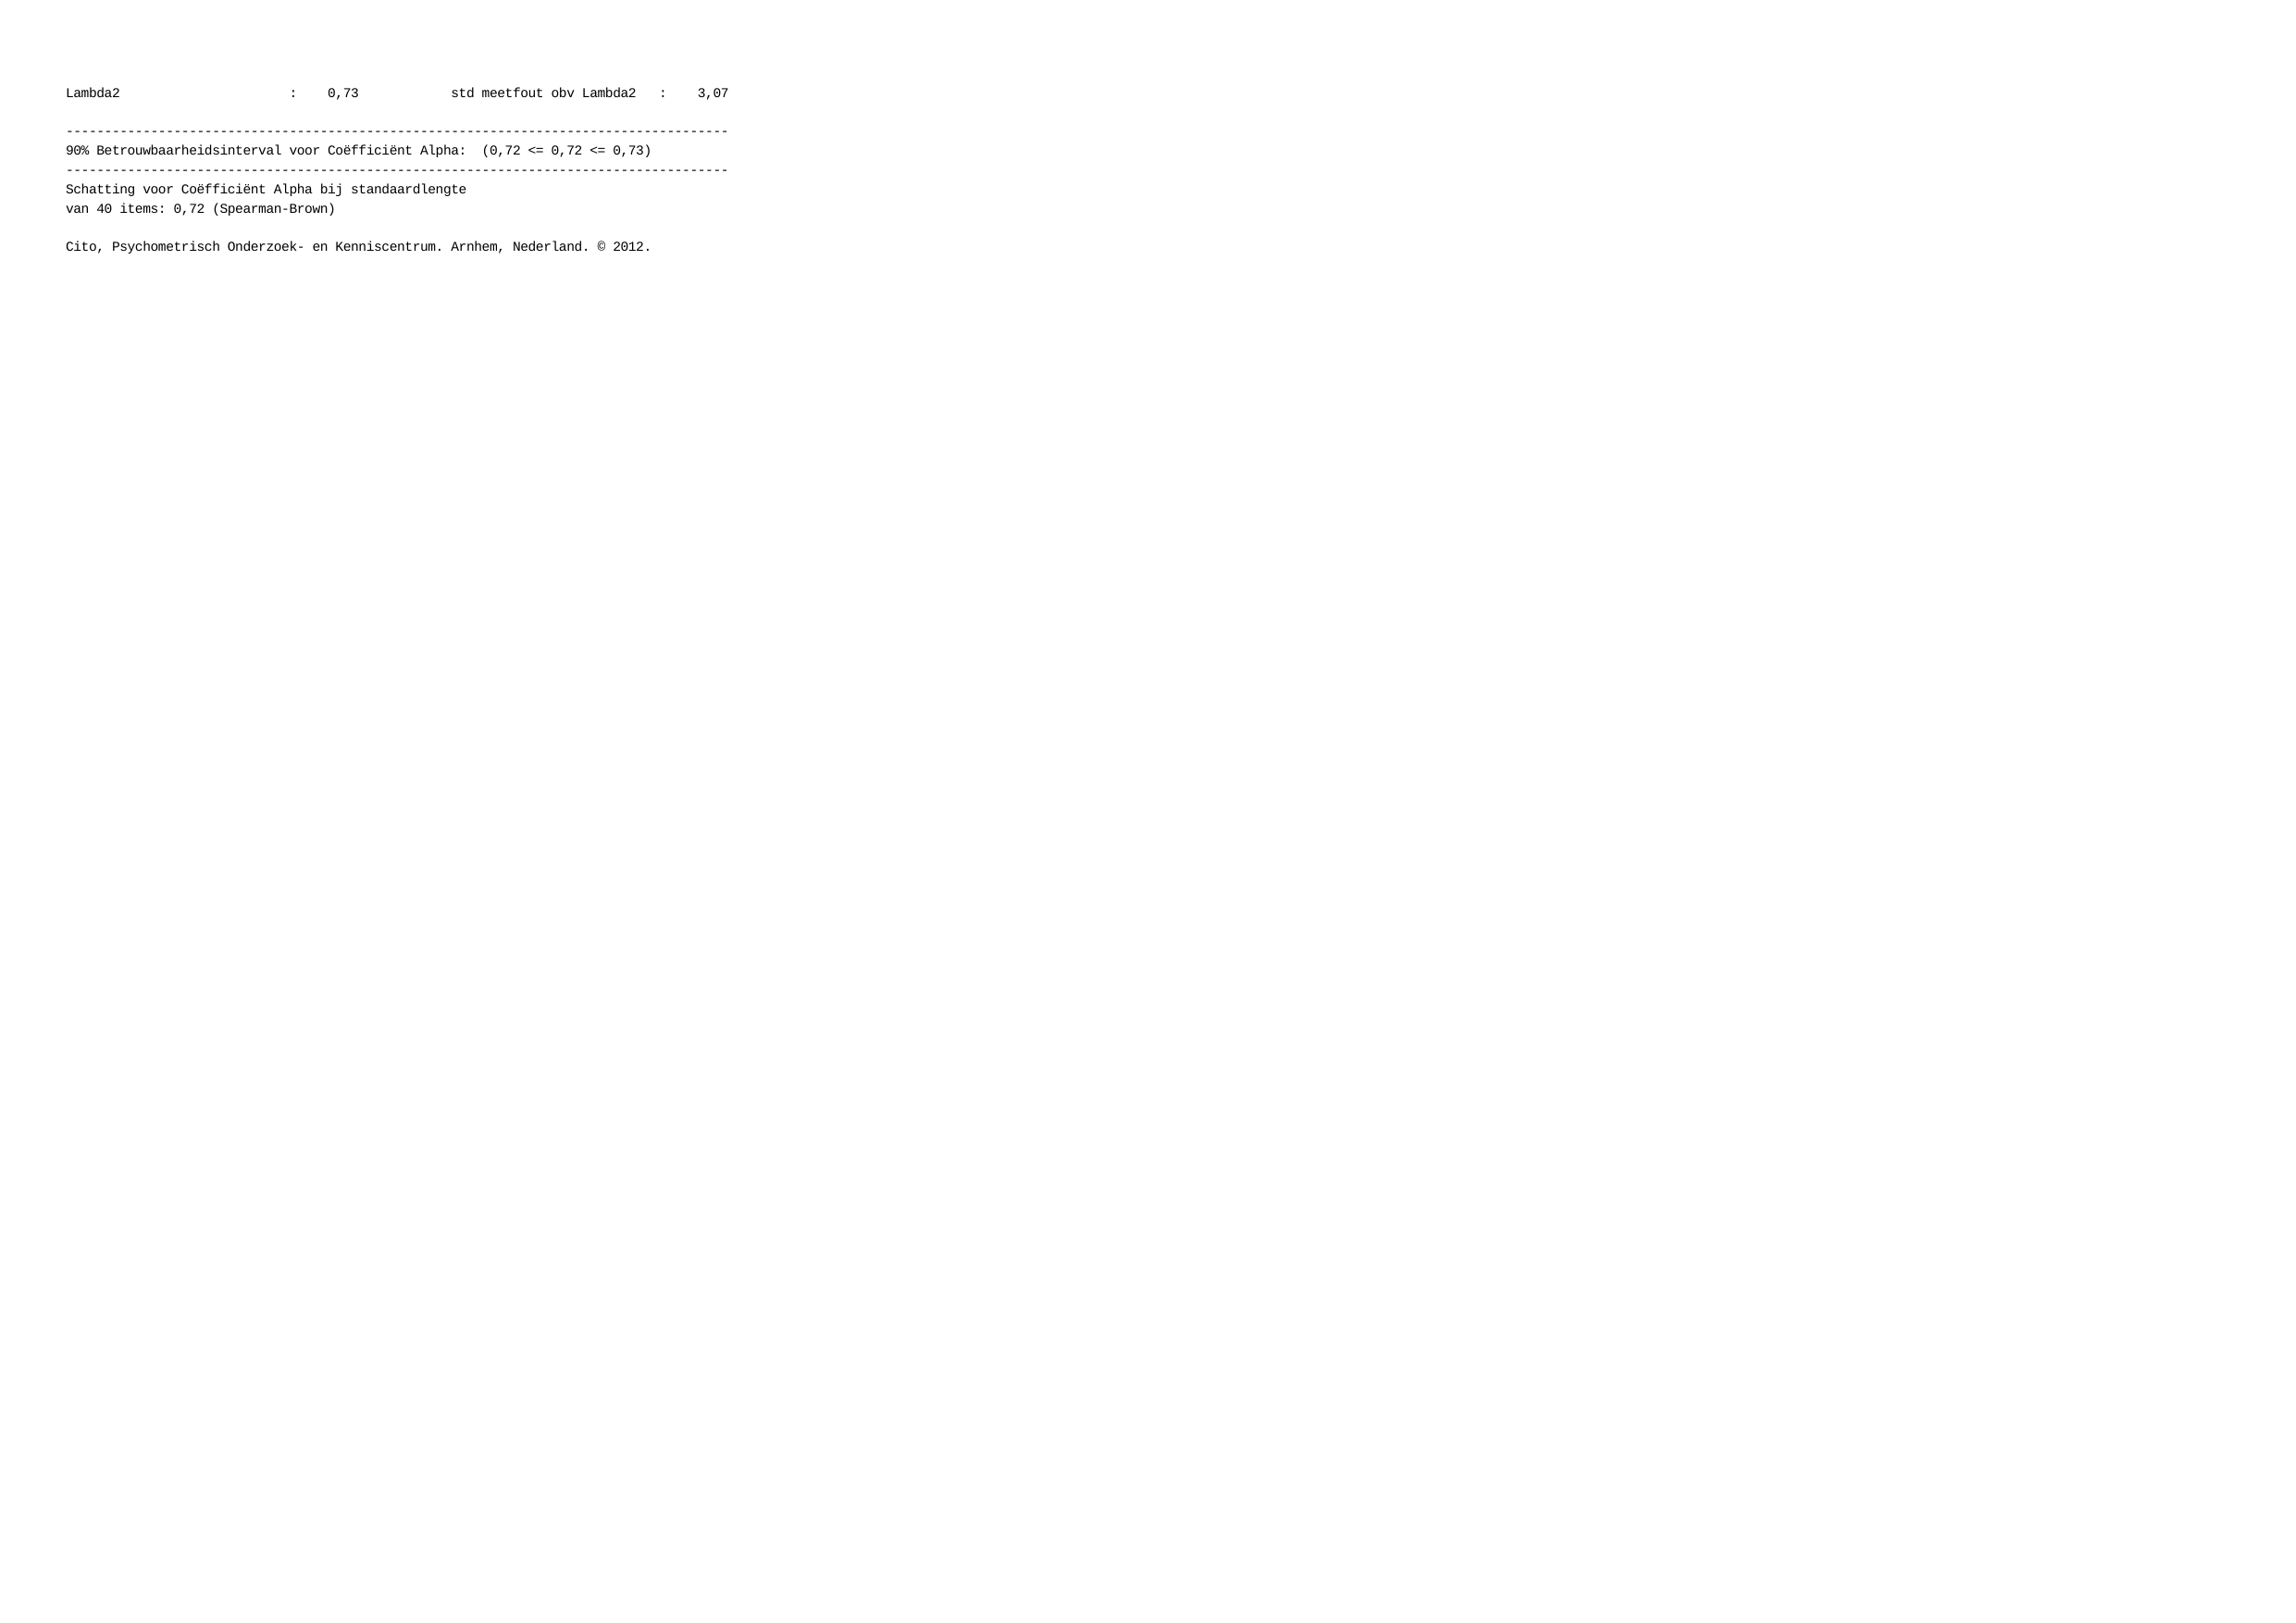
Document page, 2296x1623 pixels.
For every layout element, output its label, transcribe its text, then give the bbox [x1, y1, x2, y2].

text Cito, Psychometrisch Onderzoek- en Kenniscentrum. Arnhem, Nederland. © 2012. [66, 236, 2252, 255]
text Lambda2 : 0,73 std meetfout obv Lambda2 : 3,07 [66, 81, 2252, 101]
text -------------------------------------------------------------------------------------- [66, 159, 2252, 179]
text 90% Betrouwbaarheidsinterval voor Coëfficiënt Alpha: (0,72 <= 0,72 <= 0,73) [66, 140, 2252, 159]
text van 40 items: 0,72 (Spearman-Brown) [66, 197, 2252, 217]
text Schatting voor Coëfficiënt Alpha bij standaardlengte [66, 179, 2252, 197]
text -------------------------------------------------------------------------------------- [66, 120, 2252, 140]
